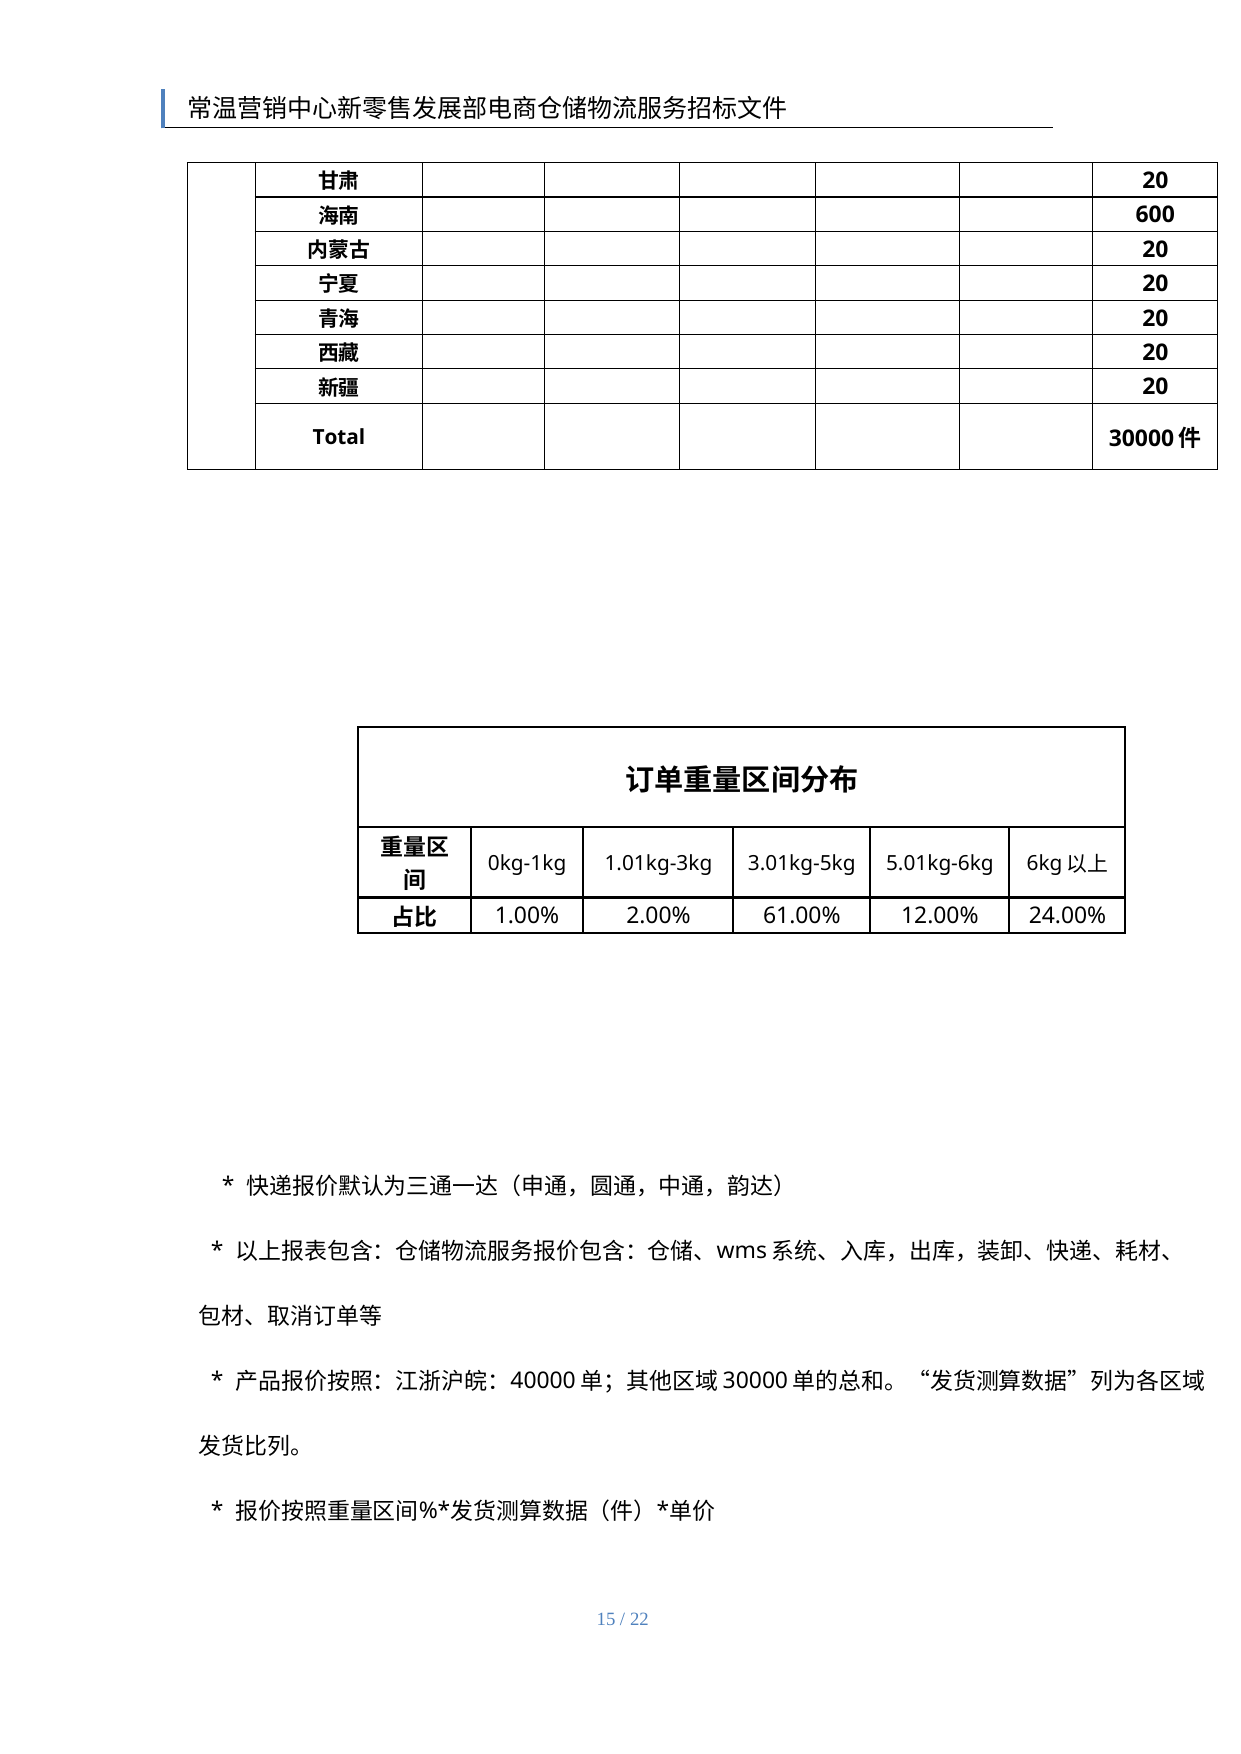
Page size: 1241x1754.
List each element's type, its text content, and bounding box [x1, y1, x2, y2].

table_cell 海南 [256, 198, 422, 231]
table_cell [960, 266, 1092, 299]
table_cell [816, 335, 959, 368]
table_cell [423, 163, 544, 196]
table_cell [960, 301, 1092, 334]
table_cell [960, 232, 1092, 265]
table_cell [423, 404, 544, 469]
table_cell [423, 369, 544, 403]
table_cell [680, 369, 815, 403]
table_cell 20 [1093, 266, 1217, 299]
table_cell 30000件 [1093, 404, 1217, 469]
table_cell [545, 404, 679, 469]
table_cell [680, 163, 815, 196]
table_cell [545, 266, 679, 299]
table_cell [545, 163, 679, 196]
table_cell [680, 404, 815, 469]
table_cell Total [256, 404, 422, 469]
table_cell [423, 335, 544, 368]
table_cell [423, 232, 544, 265]
table_cell [960, 163, 1092, 196]
table_cell 20 [1093, 232, 1217, 265]
table_cell [545, 369, 679, 403]
table_cell 西藏 [256, 335, 422, 368]
table_cell 甘肃 [256, 163, 422, 196]
table_cell 内蒙古 [256, 232, 422, 265]
table_cell 新疆 [256, 369, 422, 403]
table_cell [680, 232, 815, 265]
table_cell [816, 163, 959, 196]
table_cell [960, 198, 1092, 231]
table_cell [816, 232, 959, 265]
table_cell [960, 369, 1092, 403]
table_cell [680, 198, 815, 231]
table_cell [960, 404, 1092, 469]
table_cell [545, 232, 679, 265]
table_cell 20 [1093, 335, 1217, 368]
table_cell [680, 266, 815, 299]
table_cell [545, 301, 679, 334]
table_cell [816, 404, 959, 469]
table_cell [816, 369, 959, 403]
table_cell [816, 266, 959, 299]
table_cell 20 [1093, 163, 1217, 196]
table_cell 600 [1093, 198, 1217, 231]
table_cell [423, 301, 544, 334]
table_cell [680, 335, 815, 368]
table_cell 宁夏 [256, 266, 422, 299]
table_cell 20 [1093, 369, 1217, 403]
table_cell [816, 198, 959, 231]
table_cell [960, 335, 1092, 368]
table_cell 20 [1093, 301, 1217, 334]
table_cell [816, 301, 959, 334]
table_cell [423, 266, 544, 299]
table_cell [545, 335, 679, 368]
table_cell 青海 [256, 301, 422, 334]
table_cell [545, 198, 679, 231]
table_cell [423, 198, 544, 231]
table_cell * 快递报价默认为三通一达（申通，圆通，中通，韵达） * 以上报表包含：仓储物流服务报价包含：仓储、wms系统、入库，出库，装卸、快递、耗材、包材、取消订单等 * 产品报价按照：江浙沪皖：40000单；其他区域30000单的总和。“发货测算数据”列为各区域发货比列。 * 报价按照重量区间%*发货测算数据（件）*单价 * 报价在合同履行期间不再发生价格变动 * 上述数据为我司一季度月均发货数据，仅供参考 * 数据来源网址：https://guangmingruye.tmall.com/ 附件四：包材数据为投标参考 * 与实际包材差1-2mm，实际包材尺寸参考“产品规格及重量数据参考” * 包材：按业务需求采购包材，耗材等，确保产品在物流途中不被损坏，挤压导致的退货。 产品规格及重量数据参考 附件五：增值服务报价单 [188, 470, 1218, 1542]
table_cell [680, 301, 815, 334]
